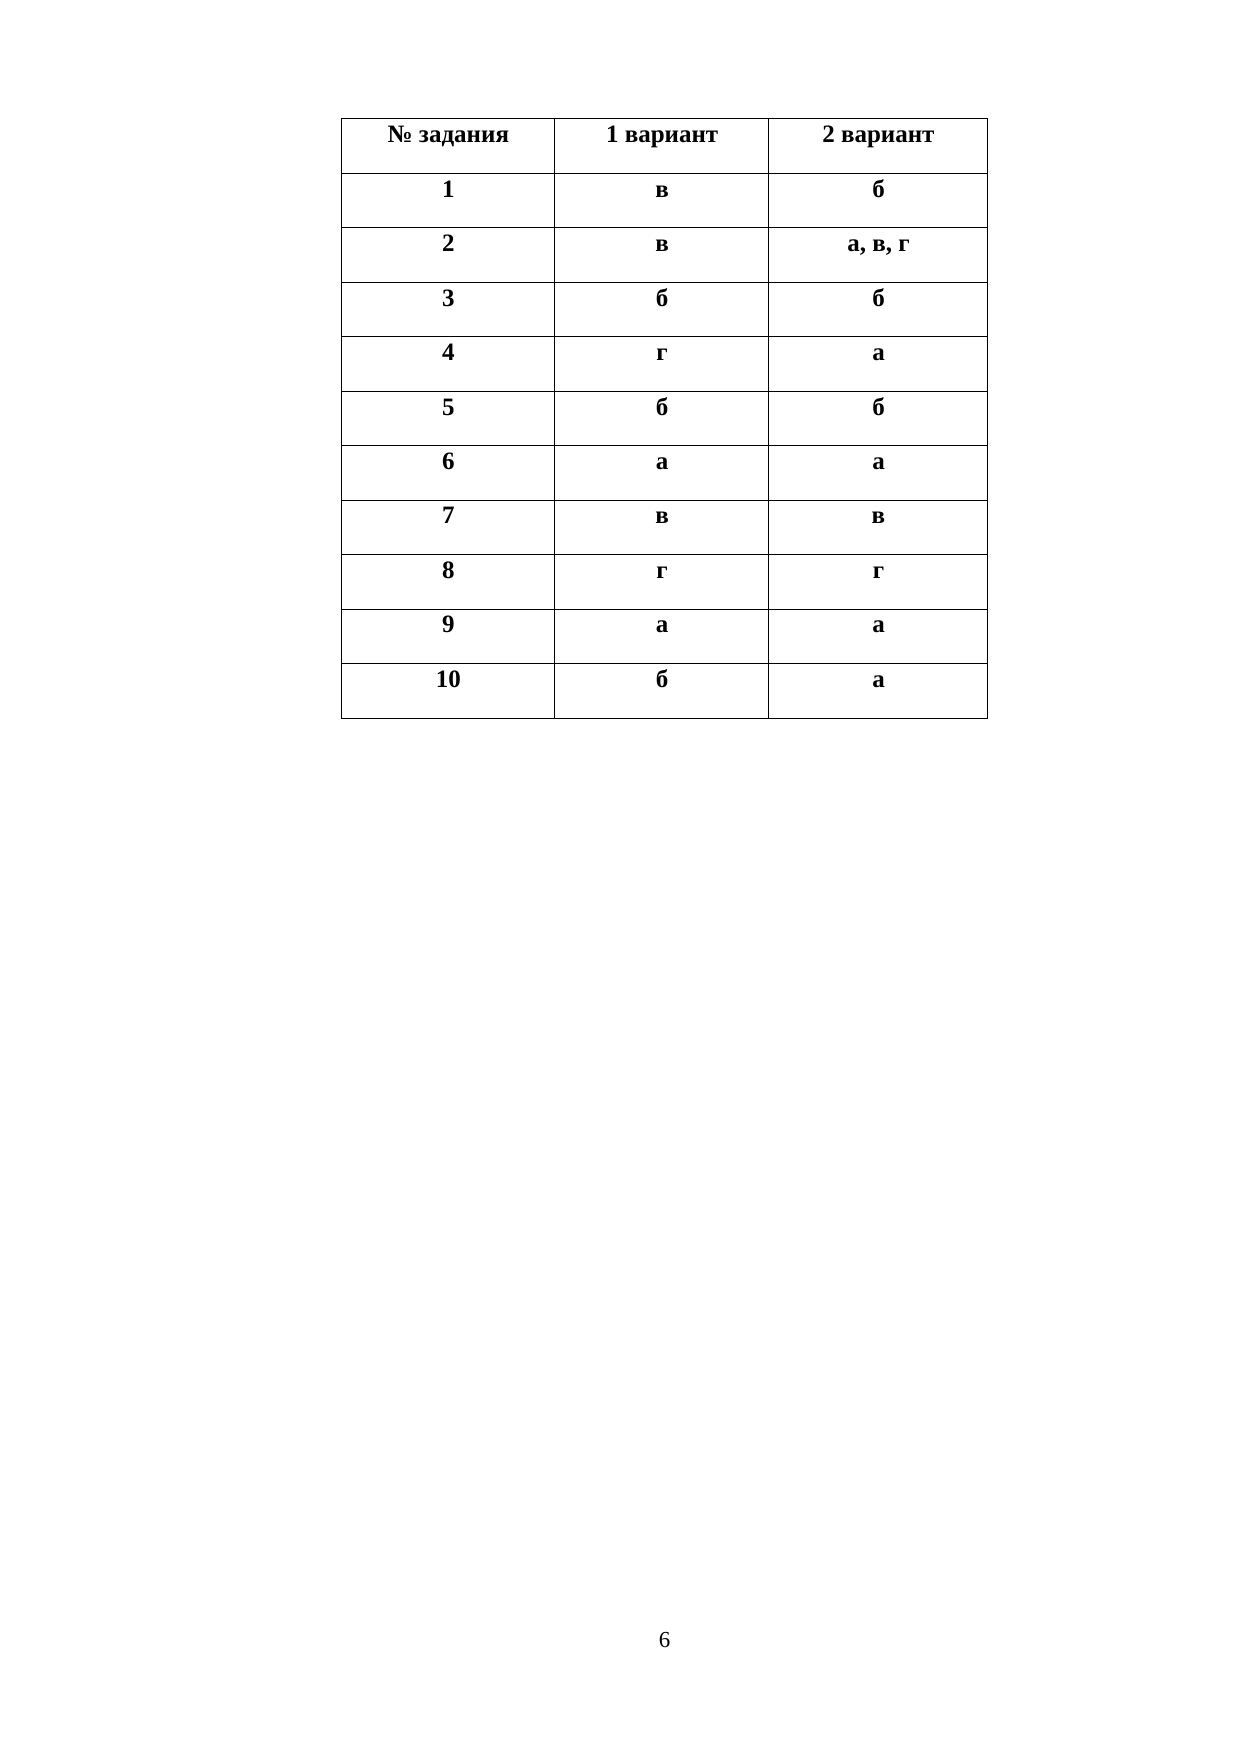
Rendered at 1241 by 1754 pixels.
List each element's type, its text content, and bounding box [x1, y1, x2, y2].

table_cell б [769, 174, 987, 227]
table_cell б [555, 392, 768, 445]
table_cell а [769, 446, 987, 499]
table_cell 1 [342, 174, 554, 227]
table_cell 9 [342, 610, 554, 663]
table_cell а, в, г [769, 228, 987, 282]
table_cell 2 [342, 228, 554, 282]
table_cell а [555, 446, 768, 499]
table_header № задания [342, 119, 554, 173]
table_cell 4 [342, 337, 554, 391]
table_cell в [769, 501, 987, 554]
table_cell 7 [342, 501, 554, 554]
table_cell в [555, 174, 768, 227]
table_cell г [769, 555, 987, 608]
table_cell а [769, 664, 987, 717]
table_cell а [769, 337, 987, 391]
table_cell б [555, 283, 768, 336]
table_cell г [555, 337, 768, 391]
table_cell б [769, 392, 987, 445]
table_cell 10 [342, 664, 554, 717]
table_cell г [555, 555, 768, 608]
table_cell в [555, 501, 768, 554]
table_header 2 вариант [769, 119, 987, 173]
table_cell 3 [342, 283, 554, 336]
table_cell б [769, 283, 987, 336]
table_cell б [555, 664, 768, 717]
table_cell а [555, 610, 768, 663]
table_cell в [555, 228, 768, 282]
table_header 1 вариант [555, 119, 768, 173]
table_cell а [769, 610, 987, 663]
table_cell 6 [342, 446, 554, 499]
table_cell 5 [342, 392, 554, 445]
table_cell 8 [342, 555, 554, 608]
